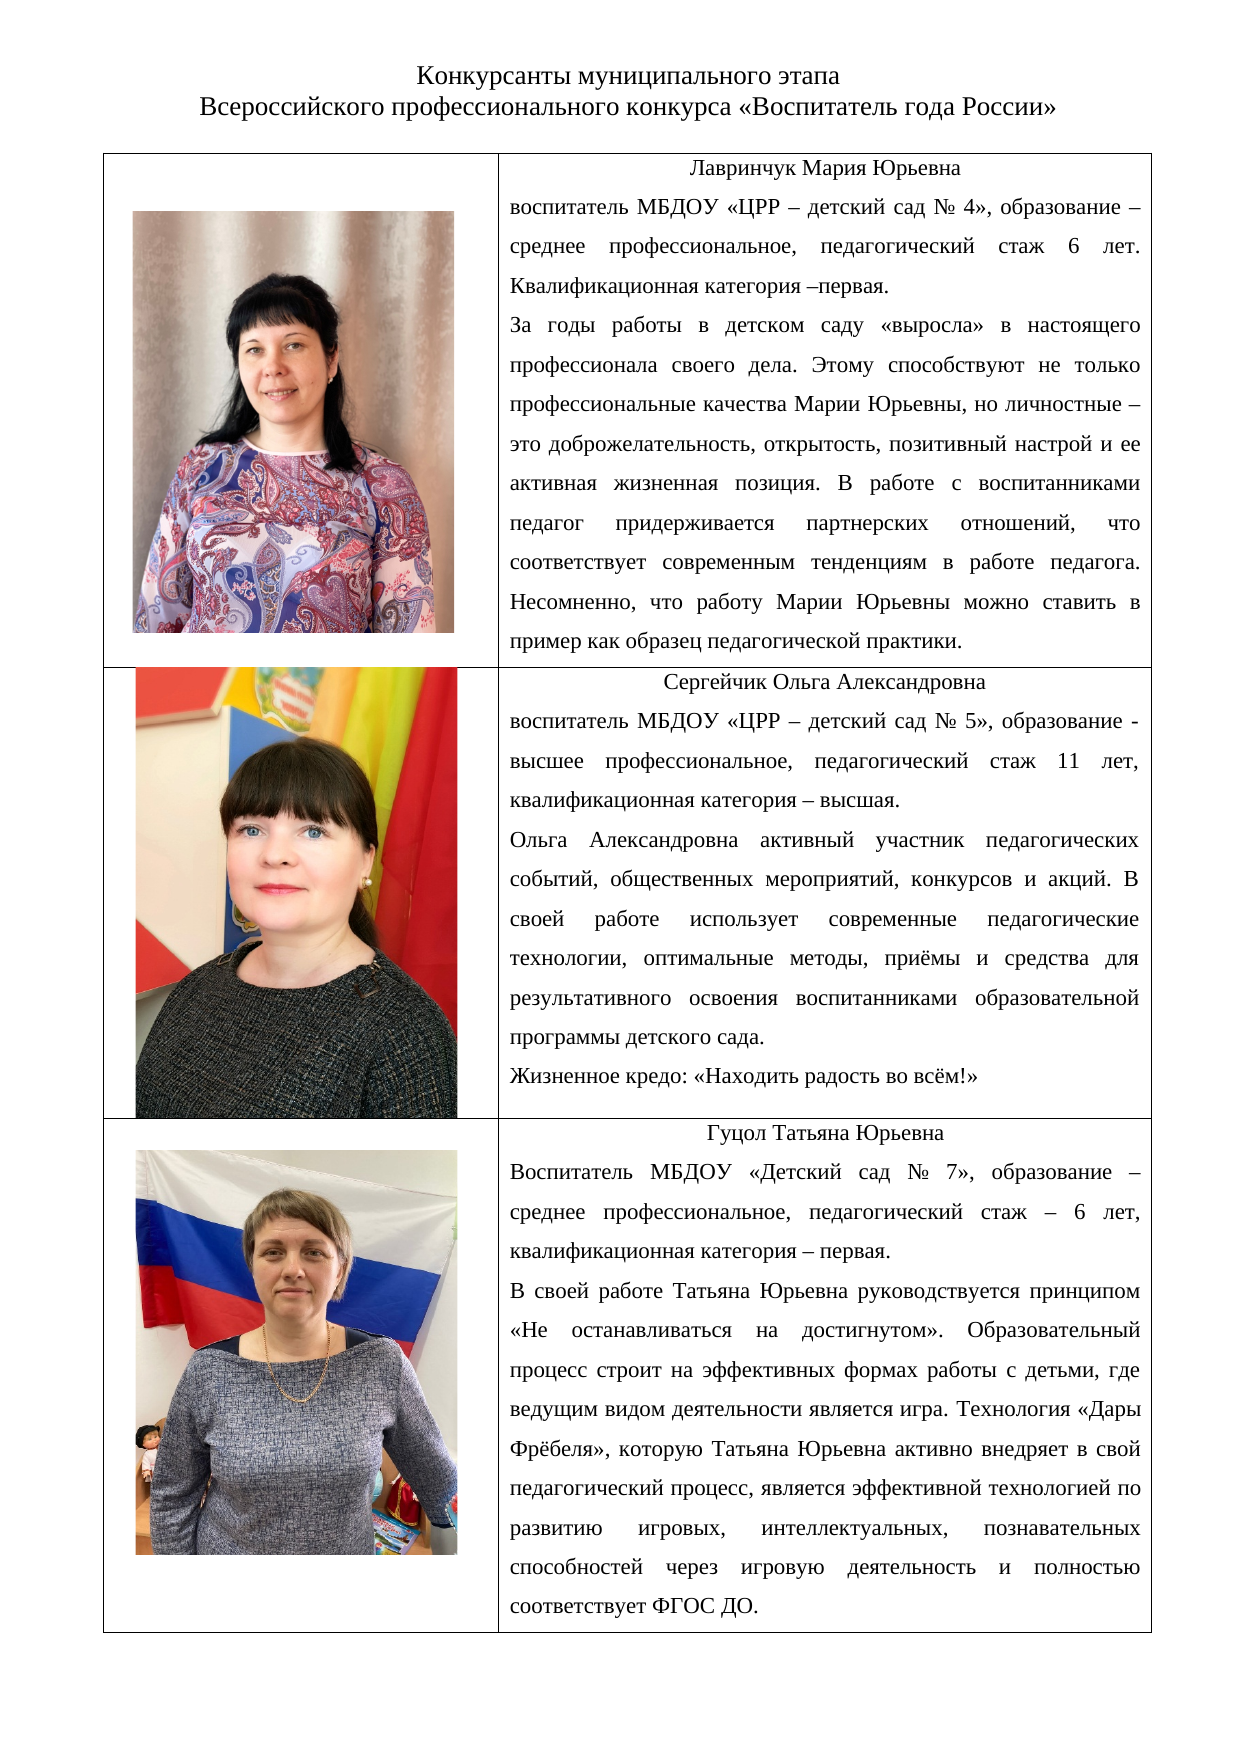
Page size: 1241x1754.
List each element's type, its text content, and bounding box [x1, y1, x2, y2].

table_header Лавринчук Мария Юрьевна воспитатель МБДОУ «ЦРР – детский сад № 4», образование – среднее профессиональное, педагогический стаж 6 лет. Квалификационная категория –первая. За годы работы в детском саду «выросла» в настоящего профессионала своего дела. Этому способствуют не только профессиональные качества Марии Юрьевны, но личностные – это доброжелательность, открытость, позитивный настрой и ее активная жизненная позиция. В работе с воспитанниками педагог придерживается партнерских отношений, что соответствует современным тенденциям в работе педагога. Несомненно, что работу Марии Юрьевны можно ставить в пример как образец педагогической практики. [499, 154, 1151, 667]
table_cell Сергейчик Ольга Александровна воспитатель МБДОУ «ЦРР – детский сад № 5», образование - высшее профессиональное, педагогический стаж 11 лет, квалификационная категория – высшая. Ольга Александровна активный участник педагогических событий, общественных мероприятий, конкурсов и акций. В своей работе использует современные педагогические технологии, оптимальные методы, приёмы и средства для результативного освоения воспитанниками образовательной программы детского сада. Жизненное кредо: «Находить радость во всём!» [499, 668, 1151, 1118]
table_header [104, 154, 498, 667]
picture [135, 1150, 458, 1555]
table_cell [104, 1119, 498, 1632]
table_cell Гуцол Татьяна Юрьевна Воспитатель МБДОУ «Детский сад № 7», образование – среднее профессиональное, педагогический стаж – 6 лет, квалификационная категория – первая. В своей работе Татьяна Юрьевна руководствуется принципом «Не останавливаться на достигнутом». Образовательный процесс строит на эффективных формах работы с детьми, где ведущим видом деятельности является игра. Технология «Дары Фрёбеля», которую Татьяна Юрьевна активно внедряет в свой педагогический процесс, является эффективной технологией по развитию игровых, интеллектуальных, познавательных способностей через игровую деятельность и полностью соответствует ФГОС ДО. [499, 1119, 1151, 1632]
text Конкурсанты муниципального этапа [103, 59, 1153, 90]
table_cell [458, 668, 498, 1118]
text Всероссийского профессионального конкурса «Воспитатель года России» [103, 90, 1153, 121]
picture [132, 211, 455, 633]
picture [135, 667, 458, 1118]
table_cell [104, 668, 135, 1118]
